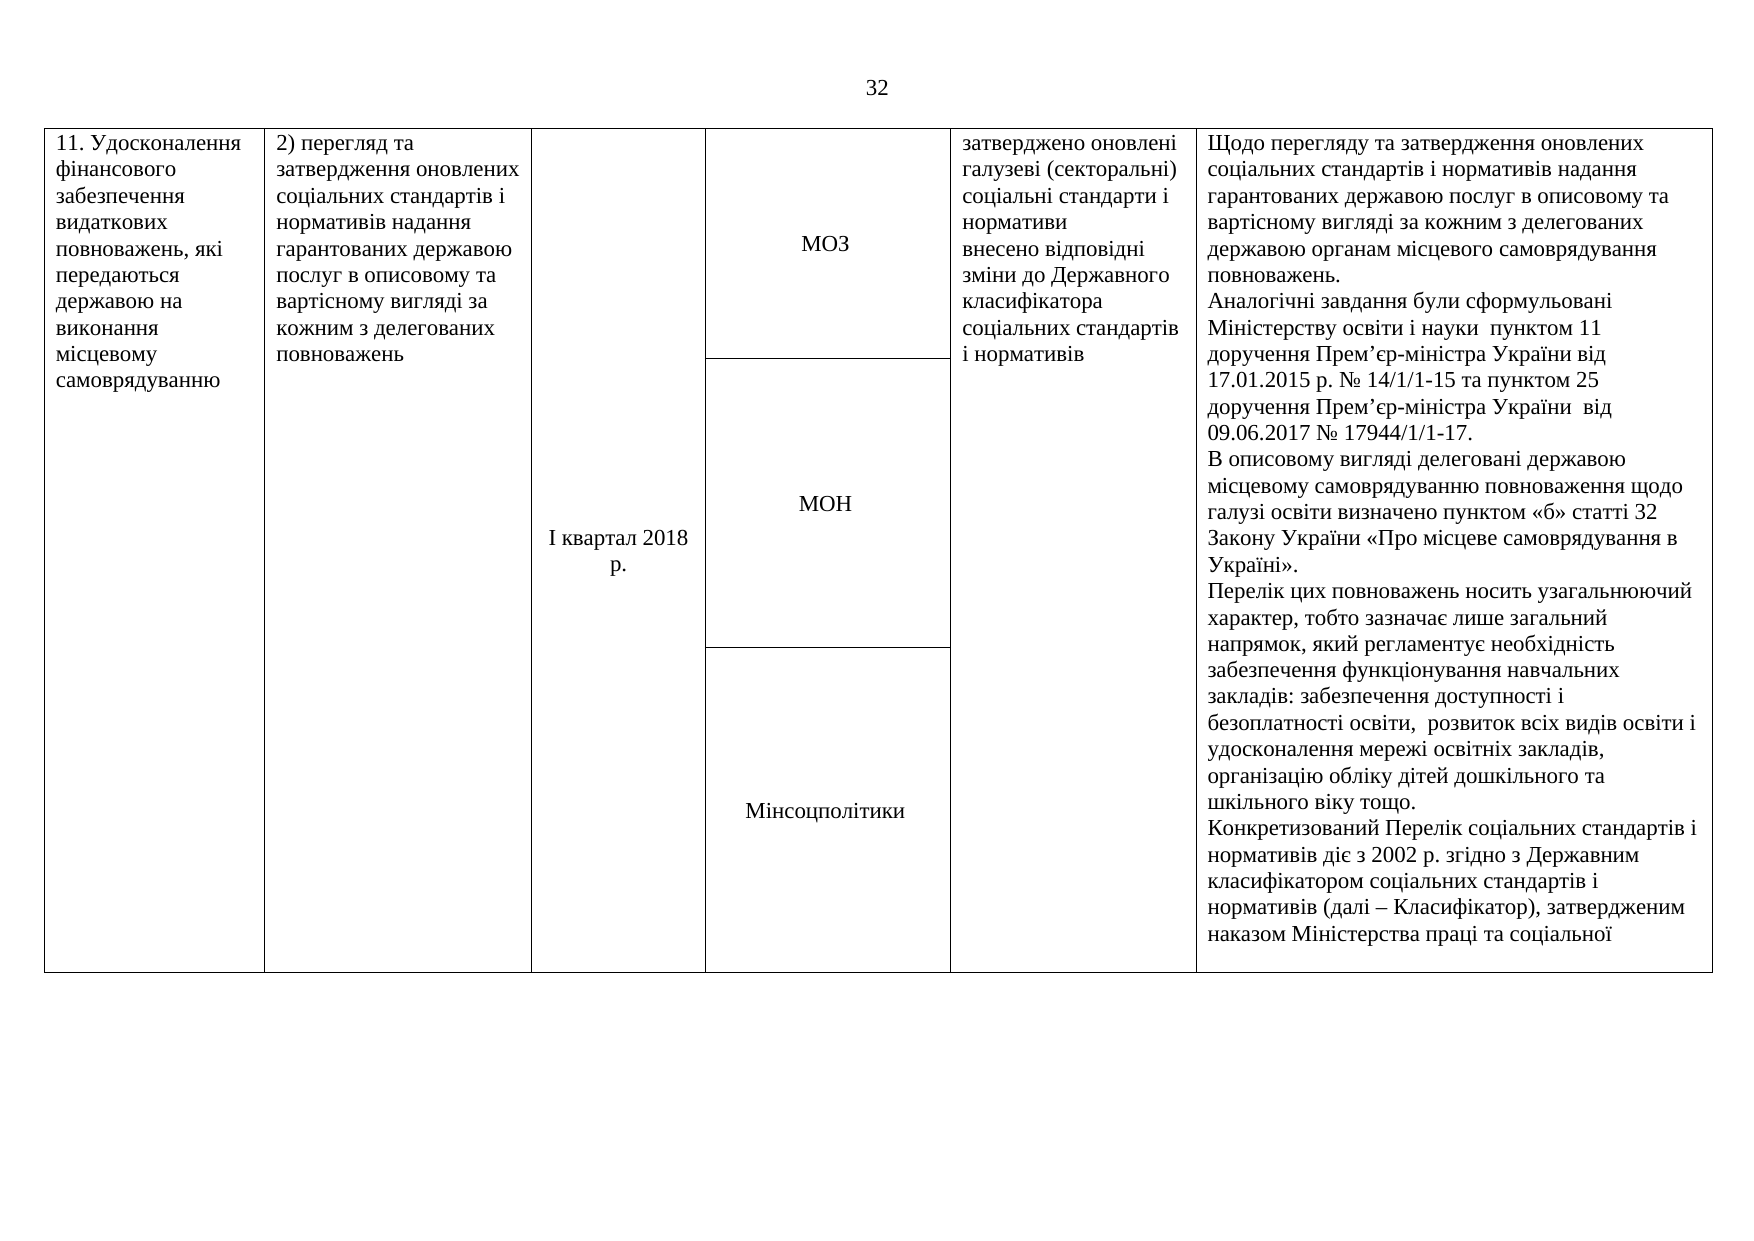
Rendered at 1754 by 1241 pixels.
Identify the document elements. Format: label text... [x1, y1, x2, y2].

table_cell затверджено оновлені галузеві (секторальні) соціальні стандарти і нормативи внесено відповідні зміни до Державного класифікатора соціальних стандартів і нормативів [951, 129, 1196, 972]
table_cell Щодо перегляду та затвердження оновлених соціальних стандартів і нормативів надання гарантованих державою послуг в описовому та вартісному вигляді за кожним з делегованих державою органам місцевого самоврядування повноважень. Аналогічні завдання були сформульовані Міністерству освіти і науки пунктом 11 доручення Прем’єр-міністра України від 17.01.2015 р. № 14/1/1-15 та пунктом 25 доручення Прем’єр-міністра України від 09.06.2017 № 17944/1/1-17. В описовому вигляді делеговані державою місцевому самоврядуванню повноваження щодо галузі освіти визначено пунктом «б» статті 32 Закону України «Про місцеве самоврядування в Україні». Перелік цих повноважень носить узагальнюючий характер, тобто зазначає лише загальний напрямок, який регламентує необхідність забезпечення функціонування навчальних закладів: забезпечення доступності і безоплатності освіти, розвиток всіх видів освіти і удосконалення мережі освітніх закладів, організацію обліку дітей дошкільного та шкільного віку тощо. Конкретизований Перелік соціальних стандартів і нормативів діє з 2002 р. згідно з Державним класифікатором соціальних стандартів і нормативів (далі – Класифікатор), затвердженим наказом Міністерства праці та соціальної політики від 17.06.2002 № 293, кожним підпунктом якого затверджено окремий освітній стандарт (норматив) (в т. ч. у сфері забезпечення навчальними закладами – підпункти 6.1.1.1-6.3.2.7 розділу 6). З 2003 року двічі на рік (станом на 01 січня та на 01 липня) МОН здійснює моніторинг, надаючи інформацію Мінсоцполітики щодо прийнятих нормативно-правових актів та тих, якими внесено зміни (окремо за кожною з підгруп класифікатора). Крім того, перелік державних соціальних стандартів і нормативів у сфері освіти, затверджений розпорядженням Кабінету Міністрів України від 12 червня 2013 р. № 499 (прийнятого з метою виконання Національного плану дій Уряду на 2013 р.), аналогічний Державному класифікатору соціальних стандартів і нормативів і фактично повністю дублює його. Тобто, на сьогодні вже існують соціальні стандарти (нормативи) в описовому вигляді, які затверджені двома нормативно-правовими актами, що дублюються. Стосовно вартісного вигляду. Державні соціальні нормативи і стандарти у сфері забезпечення закладами освіти спрямовані на якісне надання послуг у цій сфері, тому значна їх частина не може мати вартісного виміру, наприклад, організація відпочинку і дозвілля учнів, вихованців, організація і проведення учнівських олімпіад, спортивних змагань, співвідношення учнів і вчителів та інші. Вартісні нормативи в галузі освіти стосуються, в основному, дітей-сиріт і дітей, позбавлених батьківського піклування та осіб з їх числа. На узгоджувальній міжвідомчій нараді, яка відбулася в МОН у 2017 р., присутні дійшли висновку, що в описовому вигляді стандарти (нормативи) вже затверджені і діють, а у вартісному вигляді у сформульованій редакції поставлене завдання щодо галузі освіти не може бути виконаним. Визначити нормативи з урахуванням обсягів фінансових ресурсів на сьогодні в нинішніх економічних умовах не уявляється можливим. Міністерство фінансів, взявши до уваги аргументи МОН, листом від 12.01.2018 № 07010-05-3/1026 підтримало позицію МОН з порушеного питання, натомість запропонувавши затвердити соціальні стандарти і нормативи повного державного утримання у закладах освіти дітей-сиріт і дітей, позбавлених батьківського піклування. Пунктом 5 Плану заходів з реалізації І етапу Національної стратегії реформування системи інституційного догляду та виховання дітей на 2017-2026 рр., затвердженого розпорядженням Кабінету Міністрів України від 09.08.2017 № 526, виконання завдання щодо затвердження мінімального державного соціального стандарту щомісячного утримання дітей-сиріт і дітей, позбавлених батьківського піклування покладено на Мінсоцполітики. Виходячи з викладеного, МОН звернулося до Адміністрації Президента України та Кабінету Міністрів України з проханням зняти з контролю зазначене як виконане. За інформацією МОЗ, прийнято Закон України «Про державні фінансові гарантії медичного обслуговування населення», що передбачає запровадження програми державних гарантій медичного обслуговування населення. Відповідно до Закону у межах програми гарантій медичного обслуговування населення (програми медичних гарантій) держава гарантує оплату за рахунок коштів Державного бюджету України медичних послуг та лікарських засобів, пов’язаних з наданням: екстреної медичної допомоги, первинної медичної допомоги, вторинної (спеціалізованої) медичної допомоги, третинної (високоспеціалізованої) медичної допомоги, паліативної медичної допомоги, медичної реабілітації, медичної допомоги дітям до 16 років, медичної допомоги у зв’язку з вагітністю та пологами. Кабінетом Міністрів України 25 квітня 2018 року прийнято постанову «Про затвердження Порядку реалізації державних гарантій медичного обслуговування населення за програмою медичних гарантій для первинної медичної допомоги на 2018 рік». [1197, 129, 1712, 972]
table_cell МОН [706, 359, 950, 647]
table_cell МОЗ [706, 129, 950, 358]
table_cell Мінсоцполітики [706, 648, 950, 972]
table_cell 2) перегляд та затвердження оновлених соціальних стандартів і нормативів надання гарантованих державою послуг в описовому та вартісному вигляді за кожним з делегованих повноважень [265, 129, 531, 972]
table_cell 11. Удосконалення фінансового забезпечення видаткових повноважень, які передаються державою на виконання місцевому самоврядуванню [45, 129, 264, 972]
table_cell I квартал 2018 р. [532, 129, 705, 972]
